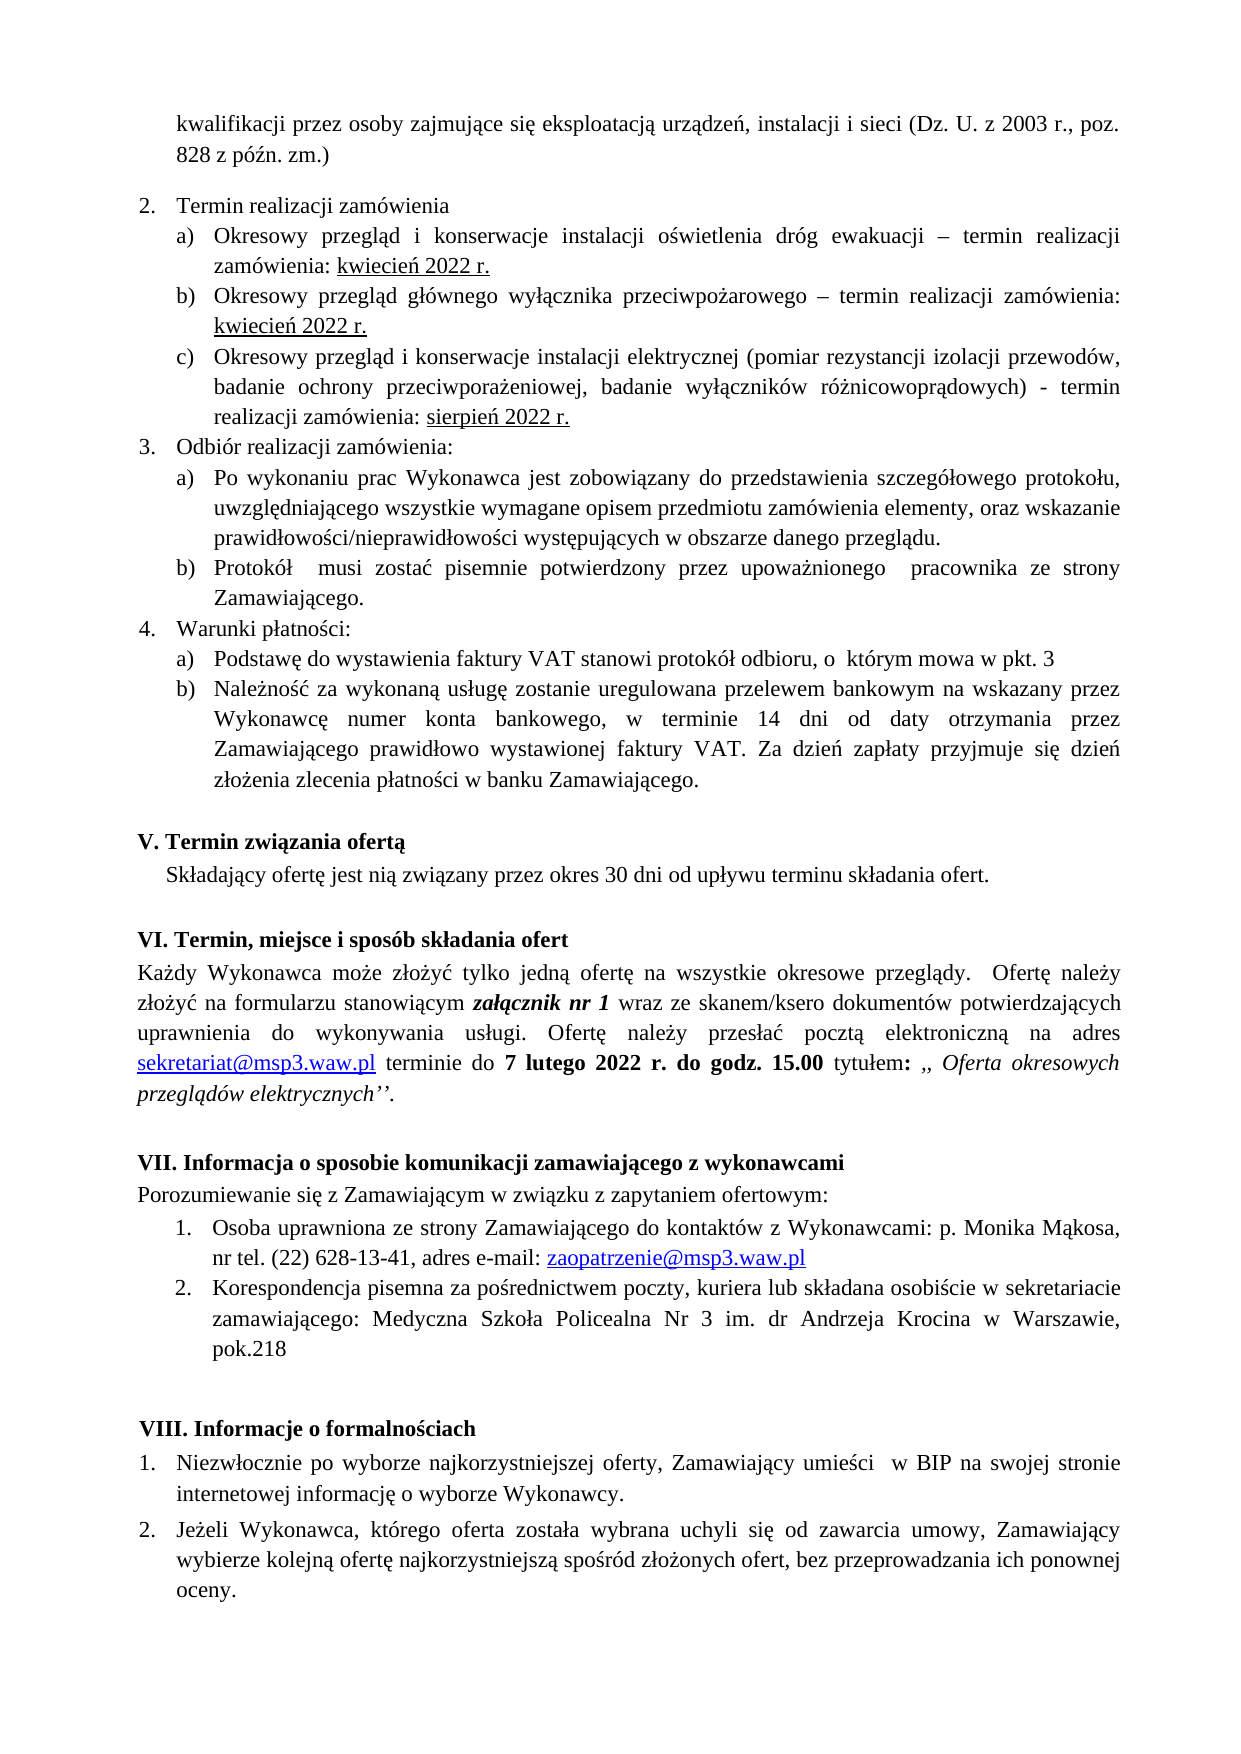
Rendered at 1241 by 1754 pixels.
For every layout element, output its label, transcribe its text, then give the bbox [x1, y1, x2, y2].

text Każdy Wykonawca może złożyć tylko jedną ofertę na wszystkie okresowe przeglądy. Ofertę należy złożyć na formularzu stanowiącym załącznik nr 1 wraz ze skanem/ksero dokumentów potwierdzających uprawnienia do wykonywania usługi. Ofertę należy przesłać pocztą elektroniczną na adres sekretariat@msp3.waw.pl terminie do 7 lutego 2022 r. do godz. 15.00 tytułem: ,, Oferta okresowych przeglądów elektrycznych’’. [137, 959, 1122, 1106]
text VIII. Informacje o formalnościach [139, 1408, 1122, 1443]
list Niezwłocznie po wyborze najkorzystniejszej oferty, Zamawiający umieści w BIP na swojej stronie internetowej informację o wyborze Wykonawcy. [139, 1449, 1122, 1506]
text Składający ofertę jest nią związany przez okres 30 dni od upływu terminu składania ofert. [137, 861, 1122, 887]
text Porozumiewanie się z Zamawiającym w związku z zapytaniem ofertowym: [137, 1181, 1122, 1208]
list Okresowy przegląd i konserwacje instalacji oświetlenia dróg ewakuacji – termin realizacji zamówienia: kwiecień 2022 r. [176, 222, 1122, 278]
list Protokół musi zostać pisemnie potwierdzony przez upoważnionego pracownika ze strony Zamawiającego. [176, 554, 1122, 611]
text V. Termin związania ofertą [137, 828, 1122, 855]
list Osoba uprawniona ze strony Zamawiającego do kontaktów z Wykonawcami: p. Monika Mąkosa, nr tel. (22) 628-13-41, adres e-mail: zaopatrzenie@msp3.waw.pl [174, 1214, 1122, 1271]
list Okresowy przegląd i konserwacje instalacji elektrycznej (pomiar rezystancji izolacji przewodów, badanie ochrony przeciwporażeniowej, badanie wyłączników różnicowoprądowych) - termin realizacji zamówienia: sierpień 2022 r. [176, 343, 1122, 429]
list Okresowy przegląd głównego wyłącznika przeciwpożarowego – termin realizacji zamówienia: kwiecień 2022 r. [176, 282, 1122, 339]
list Termin realizacji zamówienia [139, 192, 1122, 218]
text VII. Informacja o sposobie komunikacji zamawiającego z wykonawcami [137, 1149, 1122, 1175]
list Korespondencja pisemna za pośrednictwem poczty, kuriera lub składana osobiście w sekretariacie zamawiającego: Medyczna Szkoła Policealna Nr 3 im. dr Andrzeja Krocina w Warszawie, pok.218 [174, 1274, 1122, 1361]
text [176, 110, 1122, 167]
list Odbiór realizacji zamówienia: [139, 433, 1122, 460]
list Podstawę do wystawienia faktury VAT stanowi protokół odbioru, o którym mowa w pkt. 3 [176, 645, 1122, 671]
list Warunki płatności: [139, 614, 1122, 641]
list Należność za wykonaną usługę zostanie uregulowana przelewem bankowym na wskazany przez Wykonawcę numer konta bankowego, w terminie 14 dni od daty otrzymania przez Zamawiającego prawidłowo wystawionej faktury VAT. Za dzień zapłaty przyjmuje się dzień złożenia zlecenia płatności w banku Zamawiającego. [176, 675, 1122, 792]
text VI. Termin, miejsce i sposób składania ofert [137, 926, 1122, 953]
list Po wykonaniu prac Wykonawca jest zobowiązany do przedstawienia szczegółowego protokołu, uwzględniającego wszystkie wymagane opisem przedmiotu zamówienia elementy, oraz wskazanie prawidłowości/nieprawidłowości występujących w obszarze danego przeglądu. [176, 463, 1122, 550]
list Jeżeli Wykonawca, którego oferta została wybrana uchyli się od zawarcia umowy, Zamawiający wybierze kolejną ofertę najkorzystniejszą spośród złożonych ofert, bez przeprowadzania ich ponownej oceny. [139, 1516, 1122, 1603]
